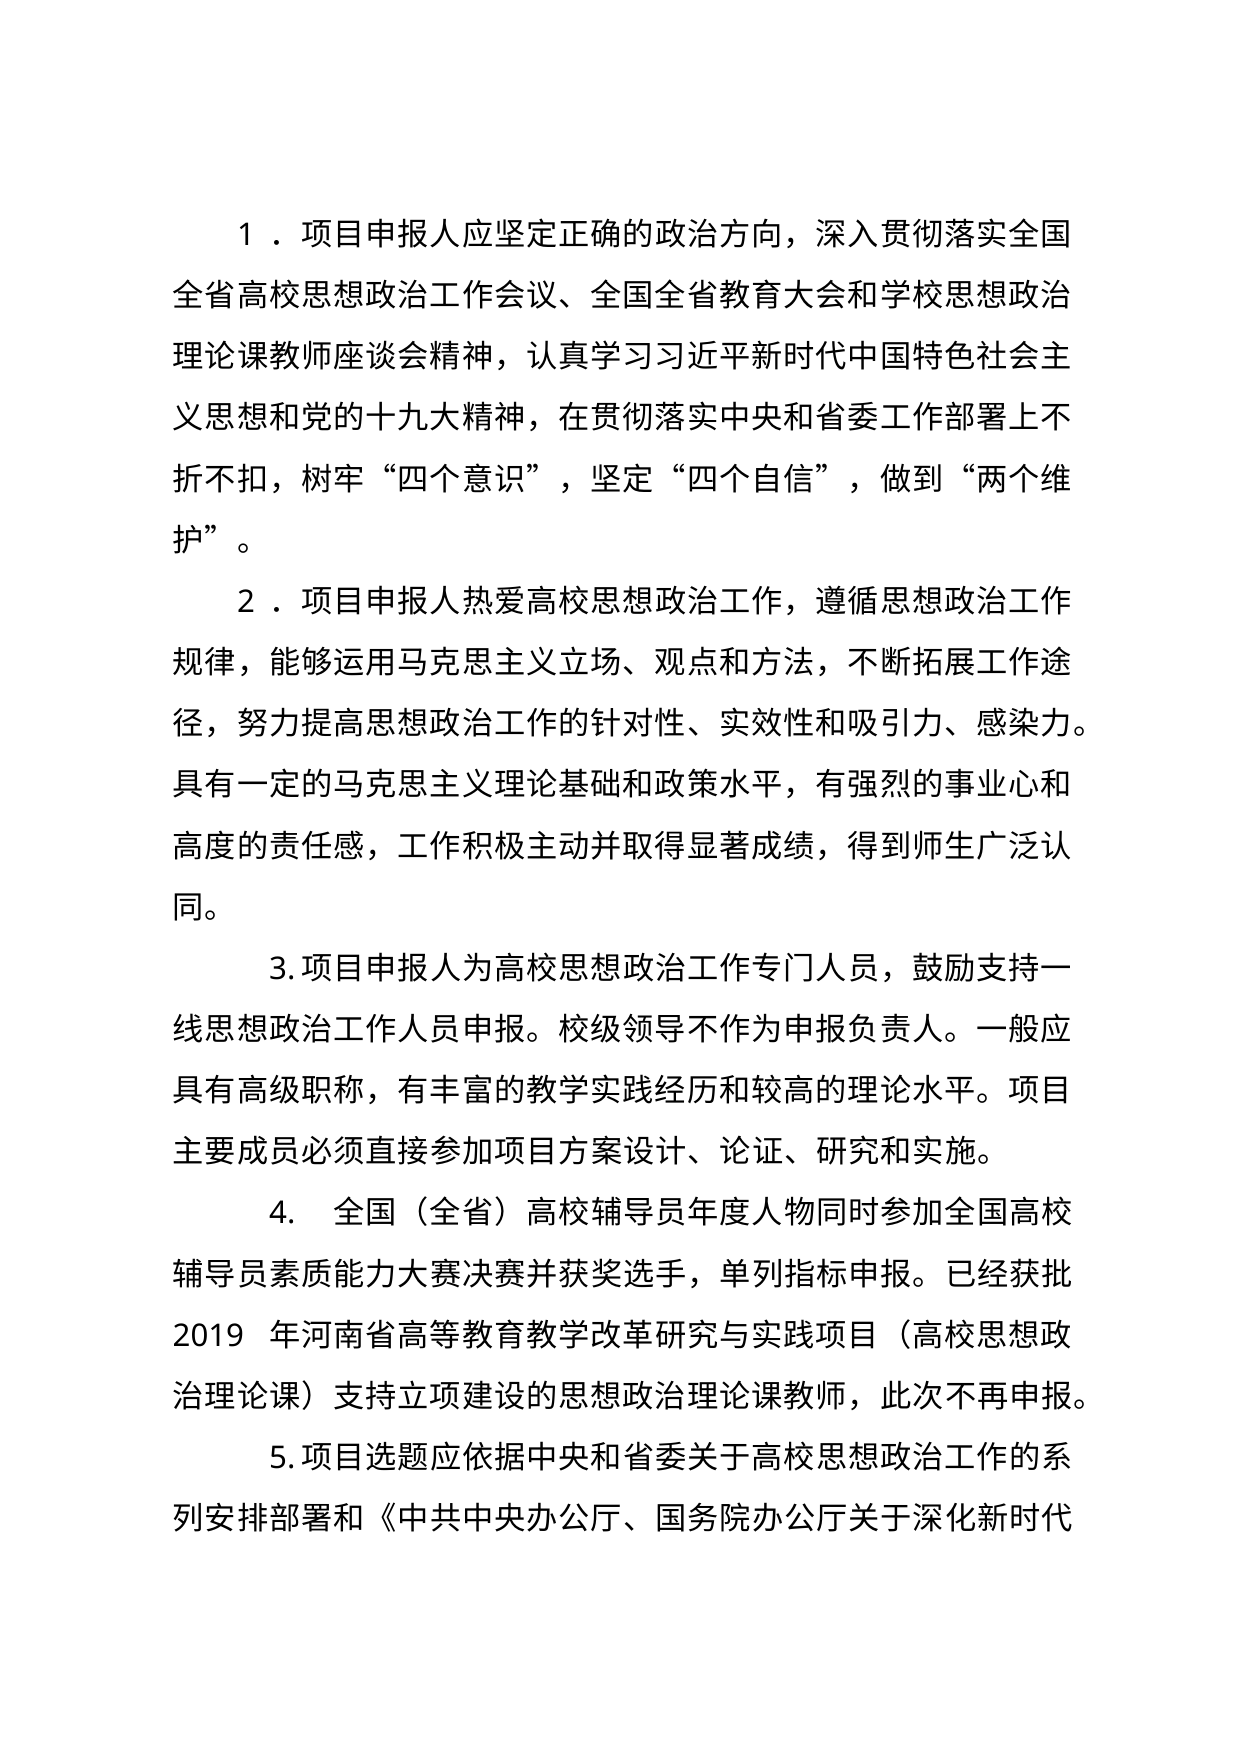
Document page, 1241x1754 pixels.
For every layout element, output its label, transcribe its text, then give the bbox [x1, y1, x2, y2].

text 3.项目申报人为高校思想政治工作专门人员，鼓励支持一线思想政治工作人员申报。校级领导不作为申报负责人。一般应具有高级职称，有丰富的教学实践经历和较高的理论水平。项目主要成员必须直接参加项目方案设计、论证、研究和实施。 [172, 935, 1074, 1180]
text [172, 1424, 1074, 1547]
text 1．项目申报人应坚定正确的政治方向，深入贯彻落实全国全省高校思想政治工作会议、全国全省教育大会和学校思想政治理论课教师座谈会精神，认真学习习近平新时代中国特色社会主义思想和党的十九大精神，在贯彻落实中央和省委工作部署上不折不扣，树牢“四个意识”，坚定“四个自信”，做到“两个维护”。 [172, 201, 1074, 568]
text 4. 全国（全省）高校辅导员年度人物同时参加全国高校辅导员素质能力大赛决赛并获奖选手，单列指标申报。已经获批2019年河南省高等教育教学改革研究与实践项目（高校思想政治理论课）支持立项建设的思想政治理论课教师，此次不再申报。 [172, 1180, 1074, 1424]
text 2．项目申报人热爱高校思想政治工作，遵循思想政治工作规律，能够运用马克思主义立场、观点和方法，不断拓展工作途径，努力提高思想政治工作的针对性、实效性和吸引力、感染力。具有一定的马克思主义理论基础和政策水平，有强烈的事业心和高度的责任感，工作积极主动并取得显著成绩，得到师生广泛认同。 [172, 568, 1074, 935]
